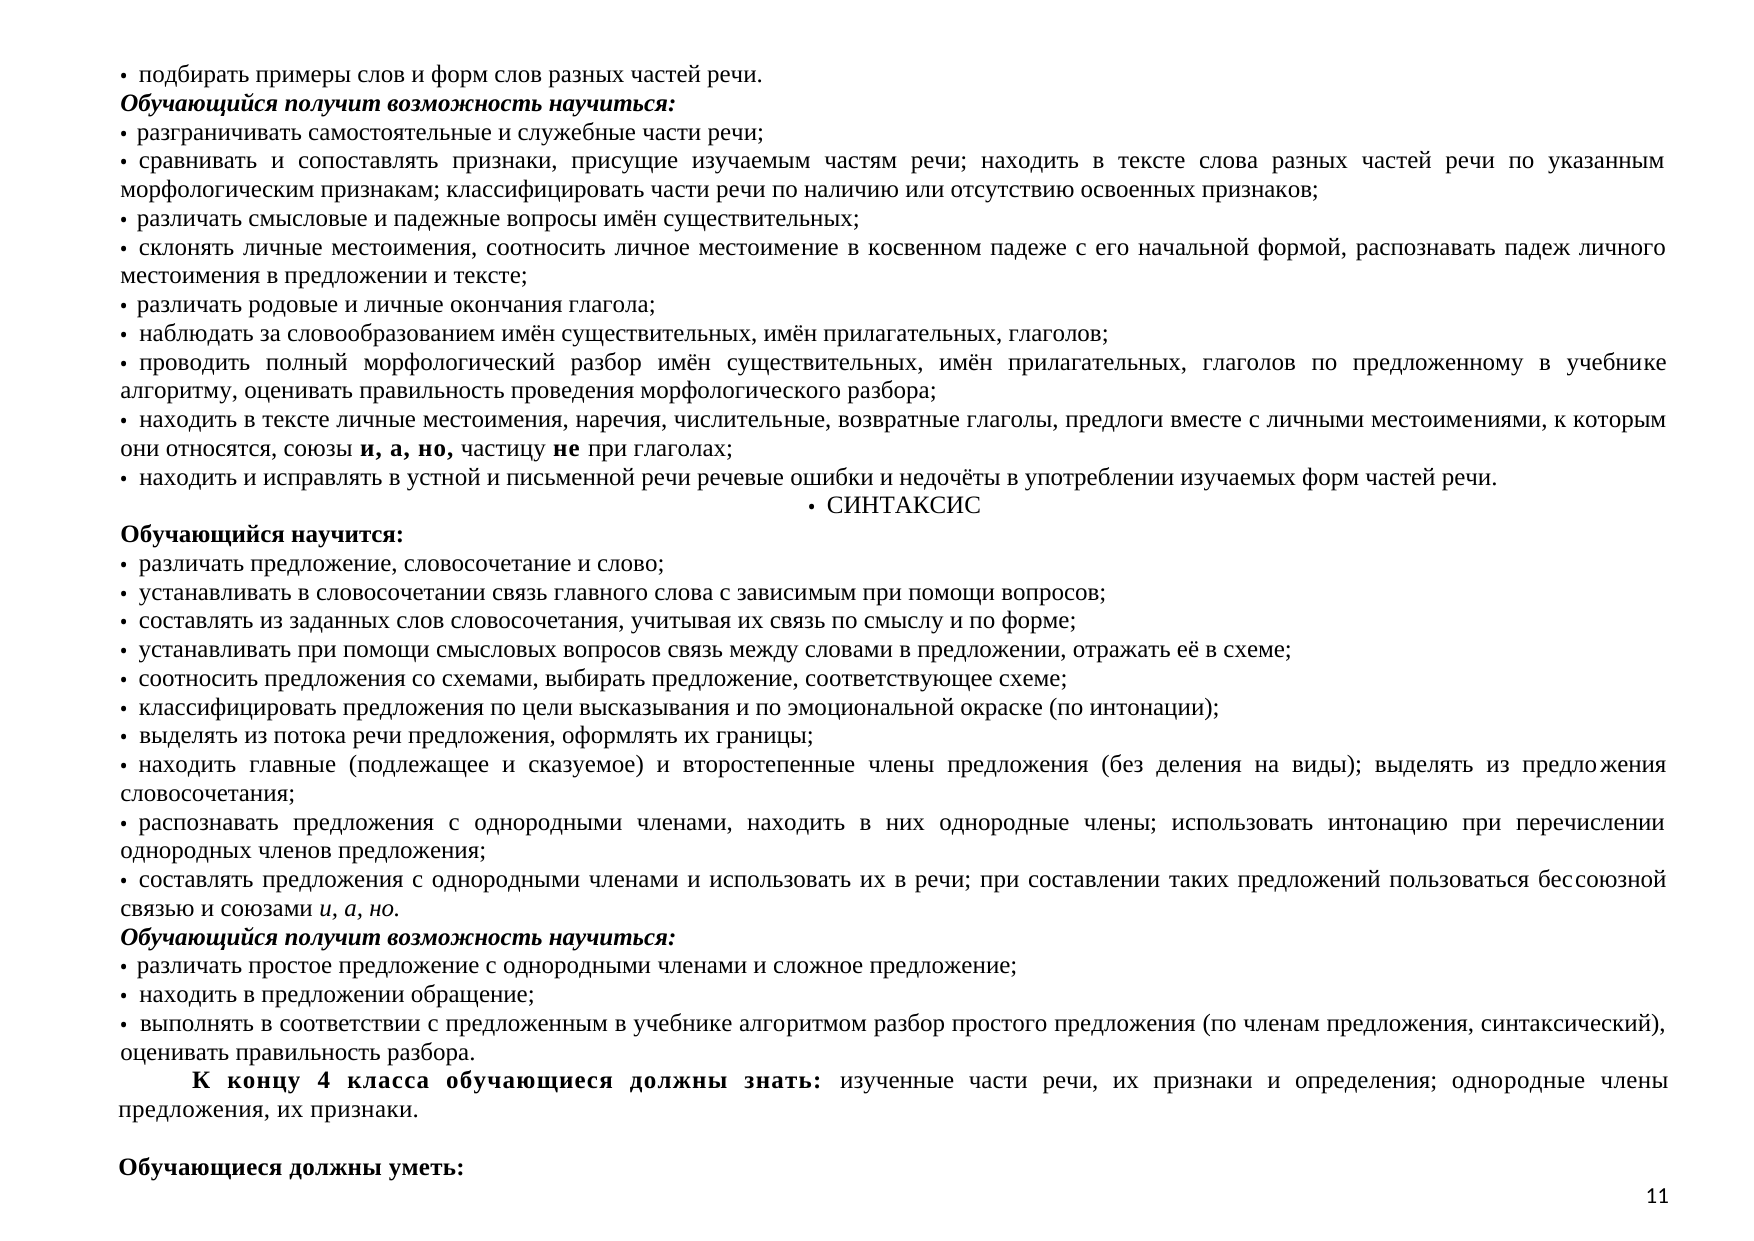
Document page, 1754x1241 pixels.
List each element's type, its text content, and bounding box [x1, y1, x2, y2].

list подбирать примеры слов и форм слов разных частей речи. [120, 59, 1668, 88]
list СИНТАКСИС [120, 490, 1668, 519]
list распознавать предложения с однородными членами, находить в них однородные члены; использовать интонацию при перечислении однородных членов предложения; [120, 807, 1666, 864]
list устанавливать при помощи смысловых вопросов связь между словами в предложении, отражать её в схеме; [120, 634, 1666, 663]
text Обучающийся получит возможность научиться: [120, 88, 1668, 117]
list различать простое предложение с однородными членами и сложное предложение; [120, 950, 1666, 979]
text Обучающийся получит возможность научиться: [120, 922, 1668, 950]
list разграничивать самостоятельные и служебные части речи; [120, 117, 1668, 145]
list выполнять в соответствии с предложенным в учебнике алгоритмом разбор простого предложения (по членам предложения, синтаксический), оценивать правильность разбора. [120, 1008, 1666, 1065]
list находить главные (подлежащее и сказуемое) и второстепенные члены предложения (без деления на виды); выделять из предложения словосочетания; [120, 749, 1666, 807]
list различать родовые и личные окончания глагола; [120, 289, 1668, 318]
list различать предложение, словосочетание и слово; [120, 548, 1668, 577]
list проводить полный морфологический разбор имён существительных, имён прилагательных, глаголов по предложенному в учебнике алгоритму, оценивать правильность проведения морфологического разбора; [120, 347, 1666, 404]
list находить в тексте личные местоимения, наречия, числительные, возвратные глаголы, предлоги вместе с личными местоимениями, к которым они относятся, союзы и, а, но, частицу не при глаголах; [120, 404, 1666, 462]
text Обучающийся научится: [120, 519, 1668, 548]
list составлять из заданных слов словосочетания, учитывая их связь по смыслу и по форме; [120, 605, 1666, 634]
list составлять предложения с однородными членами и использовать их в речи; при составлении таких предложений пользоваться бессоюзной связью и союзами и, а, но. [120, 864, 1666, 922]
list соотносить предложения со схемами, выбирать предложение, соответствующее схеме; [120, 663, 1666, 692]
list выделять из потока речи предложения, оформлять их границы; [120, 720, 1668, 749]
list различать смысловые и падежные вопросы имён существительных; [120, 203, 1668, 232]
text Обучающиеся должны уметь: [118, 1152, 1668, 1180]
list находить и исправлять в устной и письменной речи речевые ошибки и недочёты в употреблении изучаемых форм частей речи. [120, 462, 1666, 490]
list склонять личные местоимения, соотносить личное местоимение в косвенном падеже с его начальной формой, распознавать падеж личного местоимения в предложении и тексте; [120, 232, 1666, 289]
list находить в предложении обращение; [120, 979, 1668, 1008]
list классифицировать предложения по цели высказывания и по эмоциональной окраске (по интонации); [120, 692, 1666, 720]
text К концу 4 класса обучающиеся должны знать: изученные части речи, их признаки и определения; однородные члены предложения, их признаки. [118, 1065, 1668, 1123]
list сравнивать и сопоставлять признаки, присущие изучаемым частям речи; находить в тексте слова разных частей речи по указанным морфологическим признакам; классифицировать части речи по наличию или отсутствию освоенных признаков; [120, 145, 1666, 203]
list устанавливать в словосочетании связь главного слова с зависимым при помощи вопросов; [120, 577, 1666, 605]
list наблюдать за словообразованием имён существительных, имён прилагательных, глаголов; [120, 318, 1666, 347]
